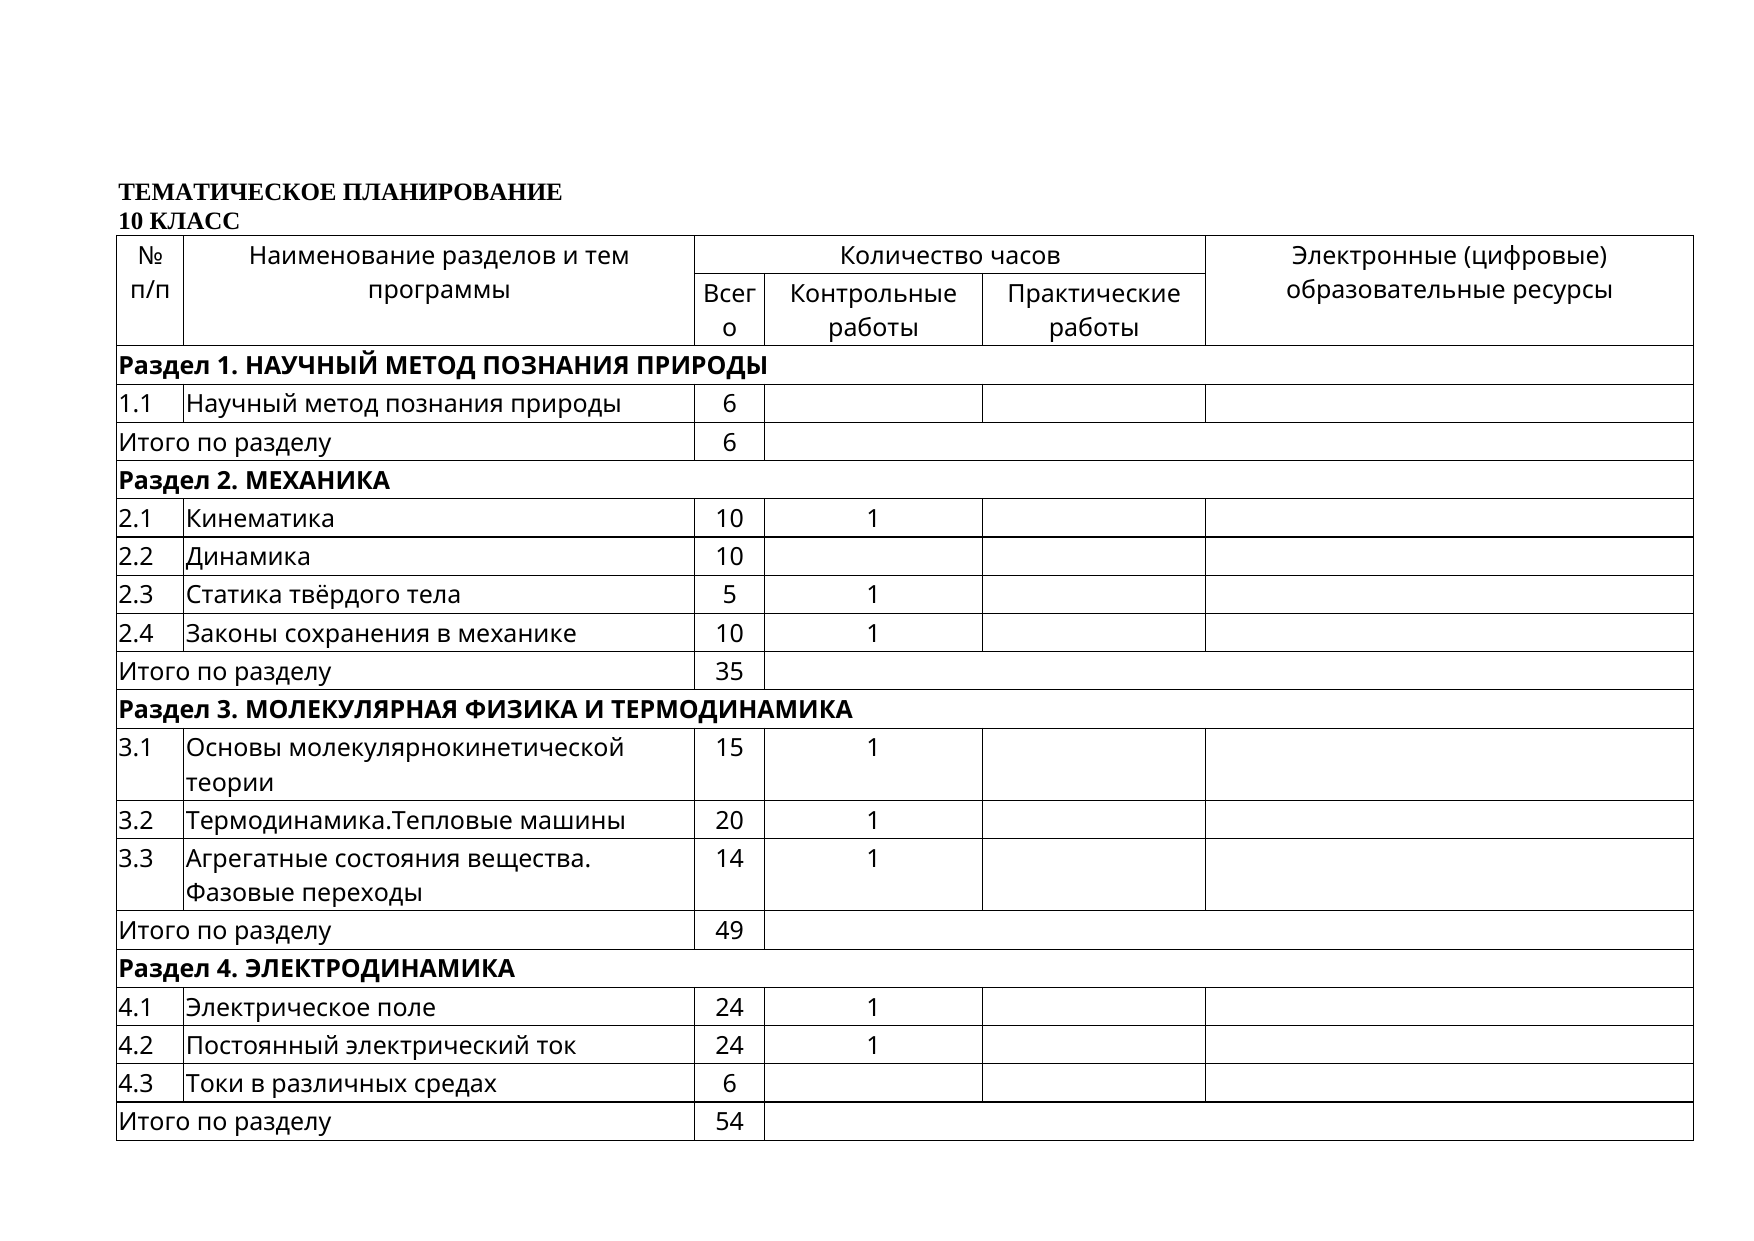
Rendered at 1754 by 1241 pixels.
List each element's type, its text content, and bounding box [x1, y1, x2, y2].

table_cell 1 [765, 614, 982, 651]
text 10 КЛАСС [118, 206, 1636, 235]
table_header № п/п [117, 236, 183, 345]
table_cell [1206, 988, 1693, 1025]
table_cell Кинематика [184, 499, 694, 536]
table_cell 24 [695, 1026, 764, 1063]
table_cell 15 [695, 729, 764, 800]
table_header Количество часов [695, 236, 1205, 273]
table_cell [1206, 1064, 1693, 1101]
table_cell [1206, 1026, 1693, 1063]
table_cell 4.2 [117, 1026, 183, 1063]
table_cell Практические работы [983, 274, 1205, 345]
table_cell 1 [765, 1026, 982, 1063]
table_cell Электрическое поле [184, 988, 694, 1025]
table_cell 1 [765, 576, 982, 613]
table_cell 10 [695, 538, 764, 574]
table_cell [983, 988, 1205, 1025]
table_cell Статика твёрдого тела [184, 576, 694, 613]
table_cell 10 [695, 499, 764, 536]
table_cell [765, 538, 982, 574]
table_cell [983, 499, 1205, 536]
table_cell [983, 385, 1205, 422]
table_cell 2.3 [117, 576, 183, 613]
table_cell [1206, 499, 1693, 536]
table_cell 5 [695, 576, 764, 613]
table_cell Итого по разделу [117, 652, 694, 689]
table_cell 24 [695, 988, 764, 1025]
table_cell [765, 1064, 982, 1101]
table_cell 20 [695, 801, 764, 838]
table_cell [983, 538, 1205, 574]
table_cell 3.3 [117, 839, 183, 910]
table_cell 3.2 [117, 801, 183, 838]
table_cell [1206, 801, 1693, 838]
table_cell 4.1 [117, 988, 183, 1025]
text ТЕМАТИЧЕСКОЕ ПЛАНИРОВАНИЕ [118, 177, 1636, 206]
table_cell Термодинамика.Тепловые машины [184, 801, 694, 838]
table_cell 6 [695, 385, 764, 422]
table_cell Раздел 3. МОЛЕКУЛЯРНАЯ ФИЗИКА И ТЕРМОДИНАМИКА [117, 690, 1693, 727]
table_cell Законы сохранения в механике [184, 614, 694, 651]
table_cell [983, 614, 1205, 651]
table_cell [983, 801, 1205, 838]
table_cell [765, 911, 1693, 948]
table_cell 2.1 [117, 499, 183, 536]
table_cell 49 [695, 911, 764, 948]
table_cell [1206, 729, 1693, 800]
table_cell Агрегатные состояния вещества. Фазовые переходы [184, 839, 694, 910]
table_cell [983, 576, 1205, 613]
table_header Электронные (цифровые) образовательные ресурсы [1206, 236, 1693, 345]
table_cell 10 [695, 614, 764, 651]
table_cell 1 [765, 988, 982, 1025]
table_cell Постоянный электрический ток [184, 1026, 694, 1063]
table_cell [1206, 839, 1693, 910]
table_cell 6 [695, 1064, 764, 1101]
table_cell 14 [695, 839, 764, 910]
table_cell [765, 652, 1693, 689]
table_cell [765, 423, 1693, 460]
table_cell [983, 729, 1205, 800]
table_cell Итого по разделу [117, 423, 694, 460]
table_cell [983, 839, 1205, 910]
table_cell Раздел 2. МЕХАНИКА [117, 461, 1693, 498]
table_cell 1 [765, 801, 982, 838]
table_cell 1 [765, 729, 982, 800]
table_cell Научный метод познания природы [184, 385, 694, 422]
table_cell 1 [765, 499, 982, 536]
table_cell 2.4 [117, 614, 183, 651]
table_cell [983, 1026, 1205, 1063]
table_cell [1206, 576, 1693, 613]
table_cell 2.2 [117, 538, 183, 574]
table_cell [765, 1103, 1693, 1140]
table_cell Токи в различных средах [184, 1064, 694, 1101]
table_cell 6 [695, 423, 764, 460]
table_cell [1206, 385, 1693, 422]
table_header Наименование разделов и тем программы [184, 236, 694, 345]
table_cell 4.3 [117, 1064, 183, 1101]
table_cell 3.1 [117, 729, 183, 800]
table_cell [1206, 614, 1693, 651]
table_cell Раздел 1. НАУЧНЫЙ МЕТОД ПОЗНАНИЯ ПРИРОДЫ [117, 346, 1693, 383]
table_cell Итого по разделу [117, 1103, 694, 1140]
table_cell 54 [695, 1103, 764, 1140]
table_cell 35 [695, 652, 764, 689]
table_cell 1 [765, 839, 982, 910]
table_cell Динамика [184, 538, 694, 574]
table_cell [1206, 538, 1693, 574]
table_cell Итого по разделу [117, 911, 694, 948]
table_cell [765, 385, 982, 422]
table_cell Основы молекулярнокинетической теории [184, 729, 694, 800]
table_cell Всего [695, 274, 764, 345]
table_cell [983, 1064, 1205, 1101]
table_cell 1.1 [117, 385, 183, 422]
table_cell Раздел 4. ЭЛЕКТРОДИНАМИКА [117, 950, 1693, 987]
table_cell Контрольные работы [765, 274, 982, 345]
